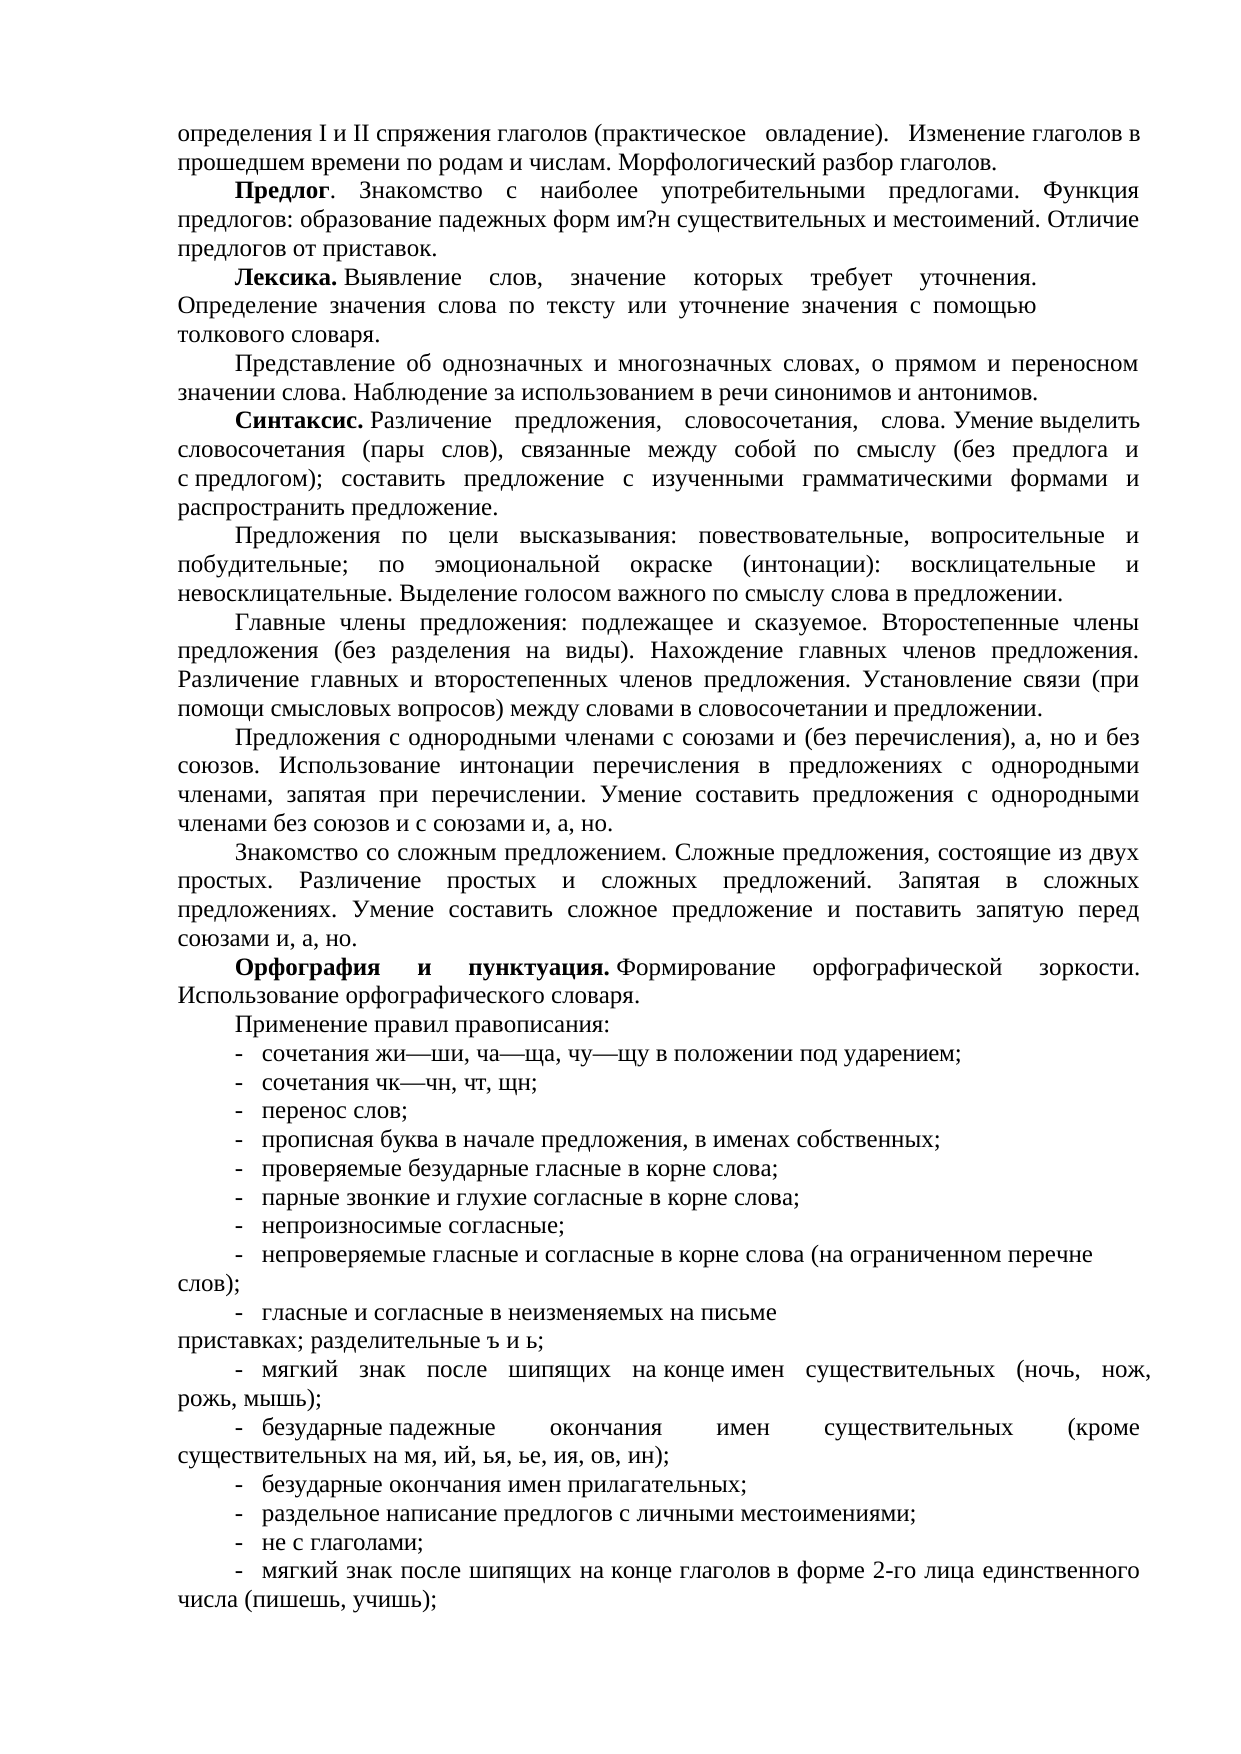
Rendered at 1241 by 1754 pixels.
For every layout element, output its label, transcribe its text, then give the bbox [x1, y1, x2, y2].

text - гласные и согласные в неизменяемых на письме приставках; разделительные ъ и ь; [177, 1297, 826, 1354]
text Предлог. Знакомство с наиболее употребительными предлогами. Функция предлогов: образование падежных форм им?н существительных и местоимений. Отличие предлогов от приставок. [177, 176, 1140, 262]
text - безударные падежные окончания имен существительных (кроме существительных на мя, ий, ья, ье, ия, ов, ин); [177, 1412, 1140, 1469]
text - безударные окончания имен прилагательных; [177, 1469, 1152, 1498]
text - мягкий знак после шипящих на конце имен существительных (ночь, нож, рожь, мышь); [177, 1354, 1152, 1412]
text - прописная буква в начале предложения, в именах собственных; [177, 1124, 1152, 1153]
text - парные звонкие и глухие согласные в корне слова; [177, 1182, 1152, 1211]
text - проверяемые безударные гласные в корне слова; [177, 1153, 1152, 1182]
text - сочетания чк—чн, чт, щн; [177, 1067, 1152, 1096]
text - непроизносимые согласные; [177, 1211, 1152, 1239]
text - не с глаголами; [177, 1527, 1152, 1556]
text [177, 118, 1140, 176]
text Представление об однозначных и многозначных словах, о прямом и переносном значении слова. Наблюдение за использованием в речи синонимов и антонимов. [177, 348, 1139, 406]
text Главные члены предложения: подлежащее и сказуемое. Второстепенные члены предложения (без разделения на виды). Нахождение главных членов предложения. Различение главных и второстепенных членов предложения. Установление связи (при помощи смысловых вопросов) между словами в словосочетании и предложении. [177, 607, 1140, 722]
text Применение правил правописания: [177, 1009, 1140, 1038]
text - непроверяемые гласные и согласные в корне слова (на ограниченном перечне слов); [177, 1239, 1152, 1297]
text Лексика. Выявление слов, значение которых требует уточнения. Определение значения слова по тексту или уточнение значения с помощью толкового словаря. [177, 262, 1038, 348]
text Знакомство со сложным предложением. Сложные предложения, состоящие из двух простых. Различение простых и сложных предложений. Запятая в сложных предложениях. Умение составить сложное предложение и поставить запятую перед союзами и, а, но. [177, 837, 1140, 952]
text - сочетания жи—ши, ча—ща, чу—щу в положении под ударением; [177, 1038, 1152, 1067]
text - раздельное написание предлогов с личными местоимениями; [177, 1498, 1152, 1527]
text Предложения по цели высказывания: повествовательные, вопросительные и побудительные; по эмоциональной окраске (интонации): восклицательные и невосклицательные. Выделение голосом важного по смыслу слова в предложении. [177, 521, 1140, 607]
text Предложения с однородными членами с союзами и (без перечисления), а, но и без союзов. Использование интонации перечисления в предложениях с однородными членами, запятая при перечислении. Умение составить предложения с однородными членами без союзов и с союзами и, а, но. [177, 722, 1140, 837]
text Орфография и пунктуация. Формирование орфографической зоркости. Использование орфографического словаря. [177, 952, 1140, 1009]
text - перенос слов; [177, 1096, 1152, 1124]
text Синтаксис. Различение предложения, словосочетания, слова. Умение выделить словосочетания (пары слов), связанные между собой по смыслу (без предлога и с предлогом); составить предложение с изученными грамматическими формами и распространить предложение. [177, 406, 1140, 521]
text - мягкий знак после шипящих на конце глаголов в форме 2-го лица единственного числа (пишешь, учишь); [177, 1556, 1140, 1613]
